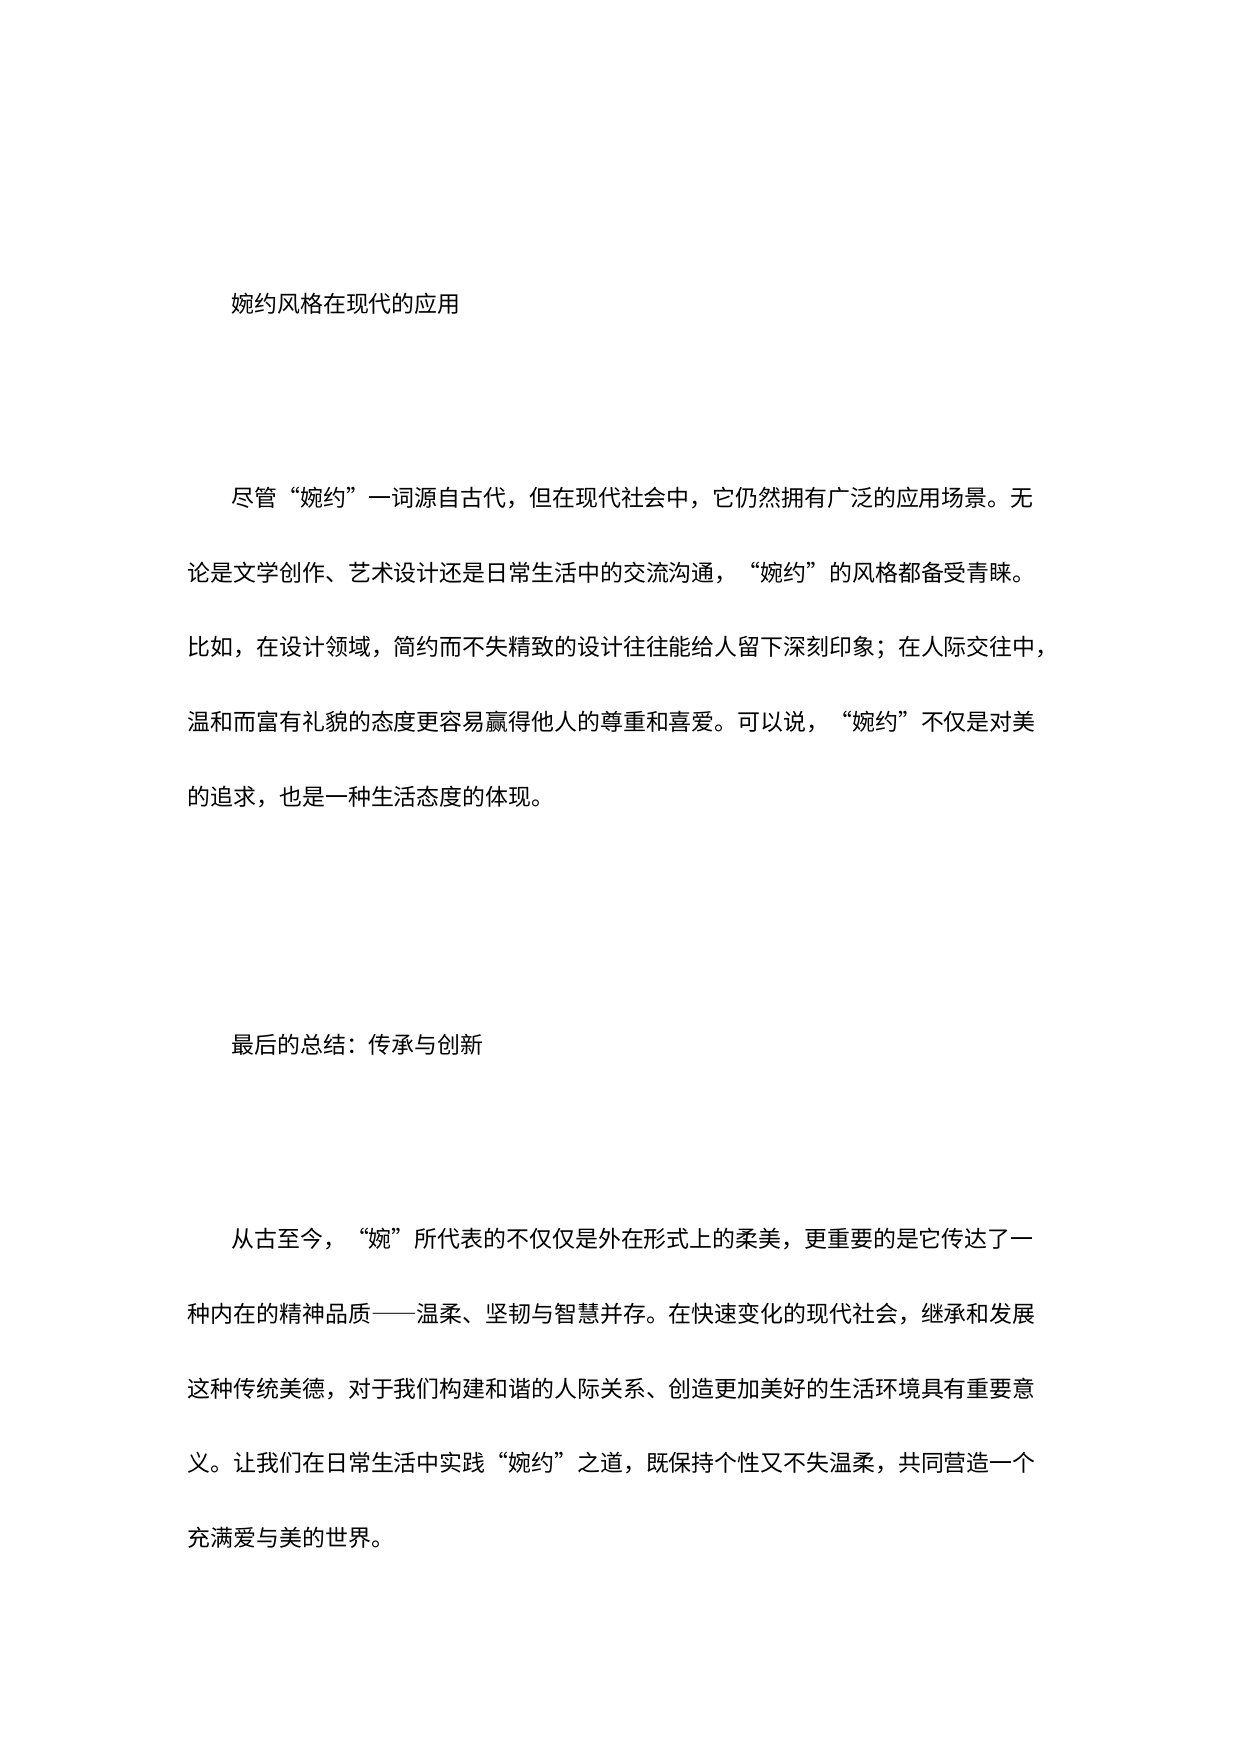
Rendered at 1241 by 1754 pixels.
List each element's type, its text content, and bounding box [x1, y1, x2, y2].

text 从古至今，“婉”所代表的不仅仅是外在形式上的柔美，更重要的是它传达了一种内在的精神品质——温柔、坚韧与智慧并存。在快速变化的现代社会，继承和发展这种传统美德，对于我们构建和谐的人际关系、创造更加美好的生活环境具有重要意义。让我们在日常生活中实践“婉约”之道，既保持个性又不失温柔，共同营造一个充满爱与美的世界。 [187, 1205, 1053, 1569]
text 最后的总结：传承与创新 [187, 1011, 1053, 1076]
text 婉约风格在现代的应用 [187, 270, 1053, 335]
text 尽管“婉约”一词源自古代，但在现代社会中，它仍然拥有广泛的应用场景。无论是文学创作、艺术设计还是日常生活中的交流沟通，“婉约”的风格都备受青睐。比如，在设计领域，简约而不失精致的设计往往能给人留下深刻印象；在人际交往中，温和而富有礼貌的态度更容易赢得他人的尊重和喜爱。可以说，“婉约”不仅是对美的追求，也是一种生活态度的体现。 [187, 464, 1053, 828]
